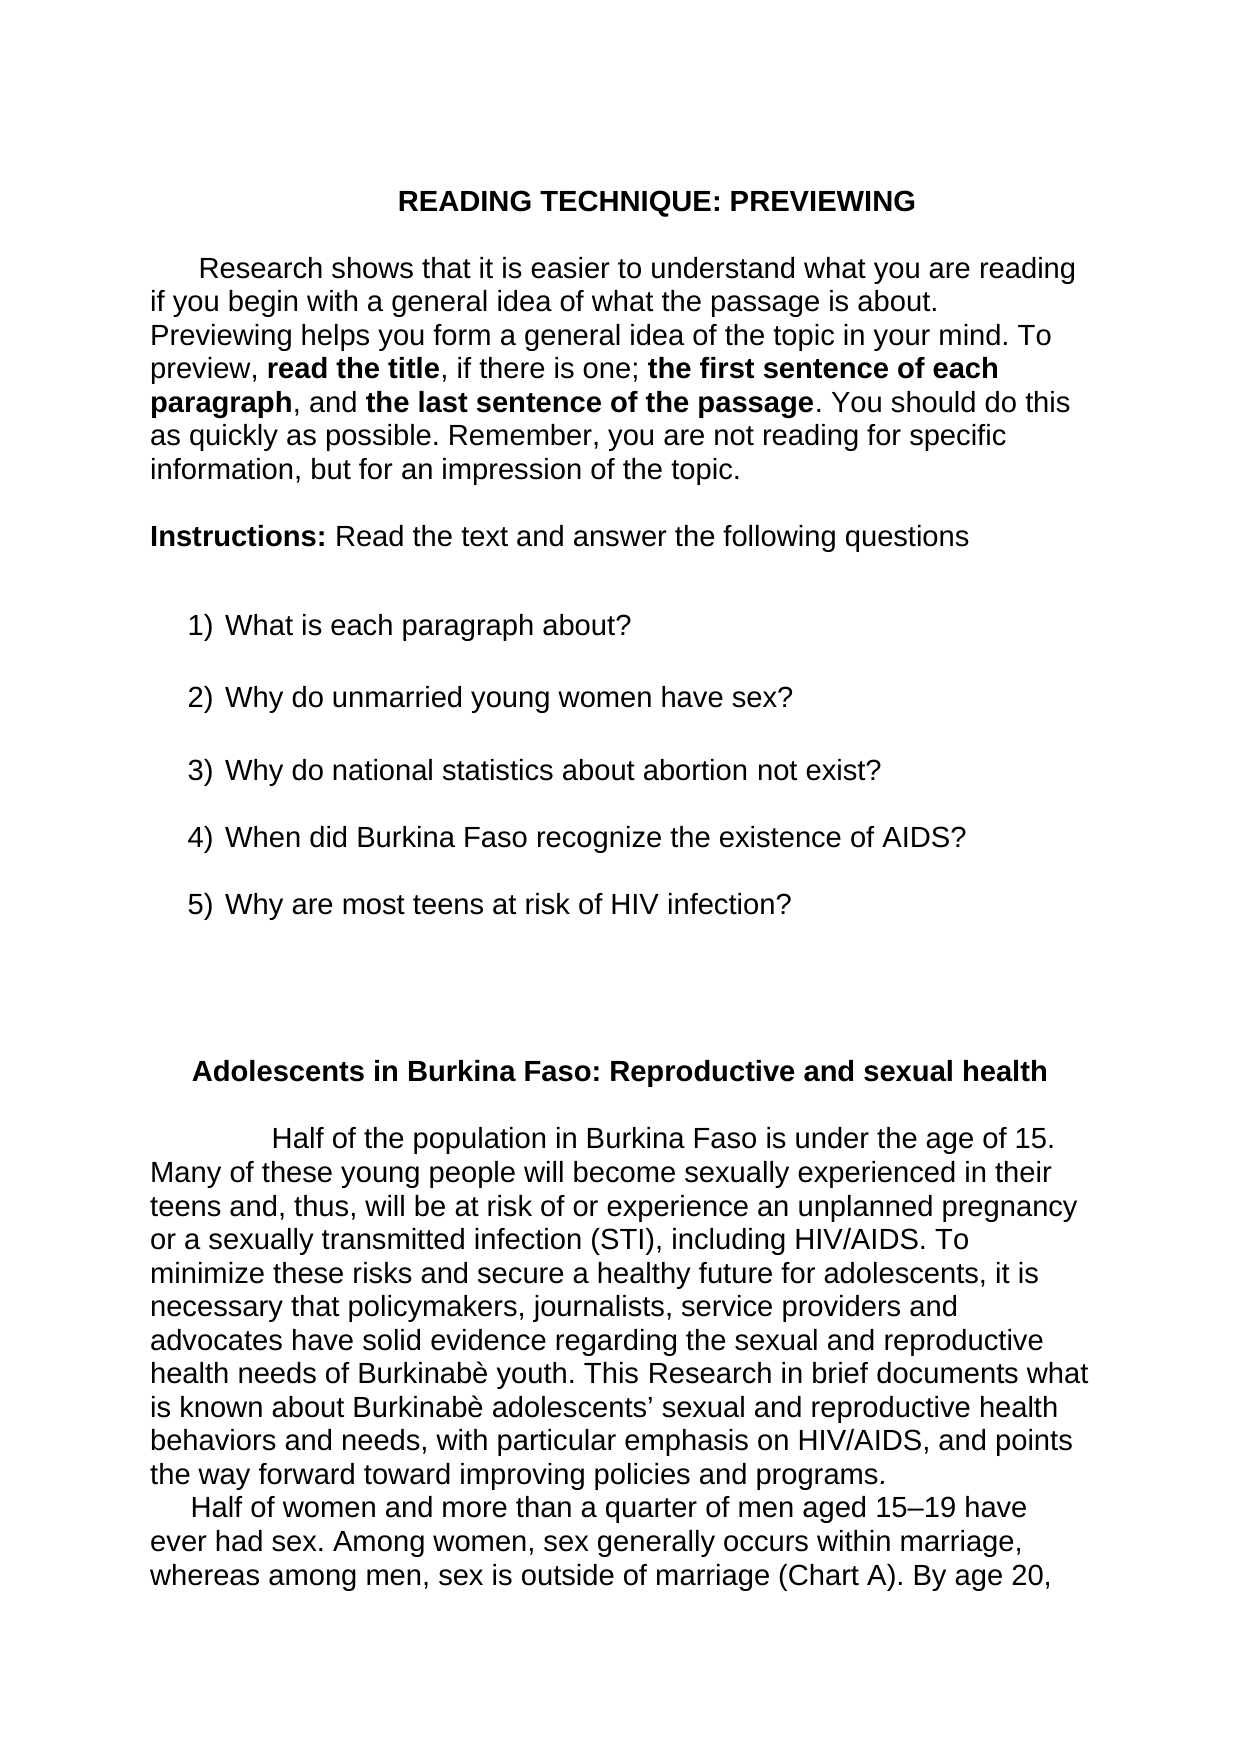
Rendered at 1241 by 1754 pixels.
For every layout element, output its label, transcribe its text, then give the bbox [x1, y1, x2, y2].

list Why do national statistics about abortion not exist? [187, 752, 1090, 786]
list Why are most teens at risk of HIV infection? [187, 887, 1090, 920]
text Adolescents in Burkina Faso: Reproductive and sexual health [150, 1054, 1090, 1088]
list When did Burkina Faso recognize the existence of AIDS? [187, 819, 1090, 853]
text READING TECHNIQUE: PREVIEWING [150, 183, 1090, 217]
text Half of the population in Burkina Faso is under the age of 15. Many of these young people will become sexually experienced in their teens and, thus, will be at risk of or experience an unplanned pregnancy or a sexually transmitted infection (STI), including HIV/AIDS. To minimize these risks and secure a healthy future for adolescents, it is necessary that policymakers, journalists, service providers and advocates have solid evidence regarding the sexual and reproductive health needs of Burkinabè youth. This Research in brief documents what is known about Burkinabè adolescents’ sexual and reproductive health behaviors and needs, with particular emphasis on HIV/AIDS, and points the way forward toward improving policies and programs. [150, 1121, 1090, 1490]
text Instructions: Read the text and answer the following questions [150, 519, 1090, 552]
list What is each paragraph about? [187, 608, 1090, 641]
text Research shows that it is easier to understand what you are reading if you begin with a general idea of what the passage is about. Previewing helps you form a general idea of the topic in your mind. To preview, read the title, if there is one; the first sentence of each paragraph, and the last sentence of the passage. You should do this as quickly as possible. Remember, you are not reading for specific information, but for an impression of the topic. [150, 251, 1090, 485]
list Why do unmarried young women have sex? [187, 680, 1090, 714]
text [150, 1490, 1090, 1591]
